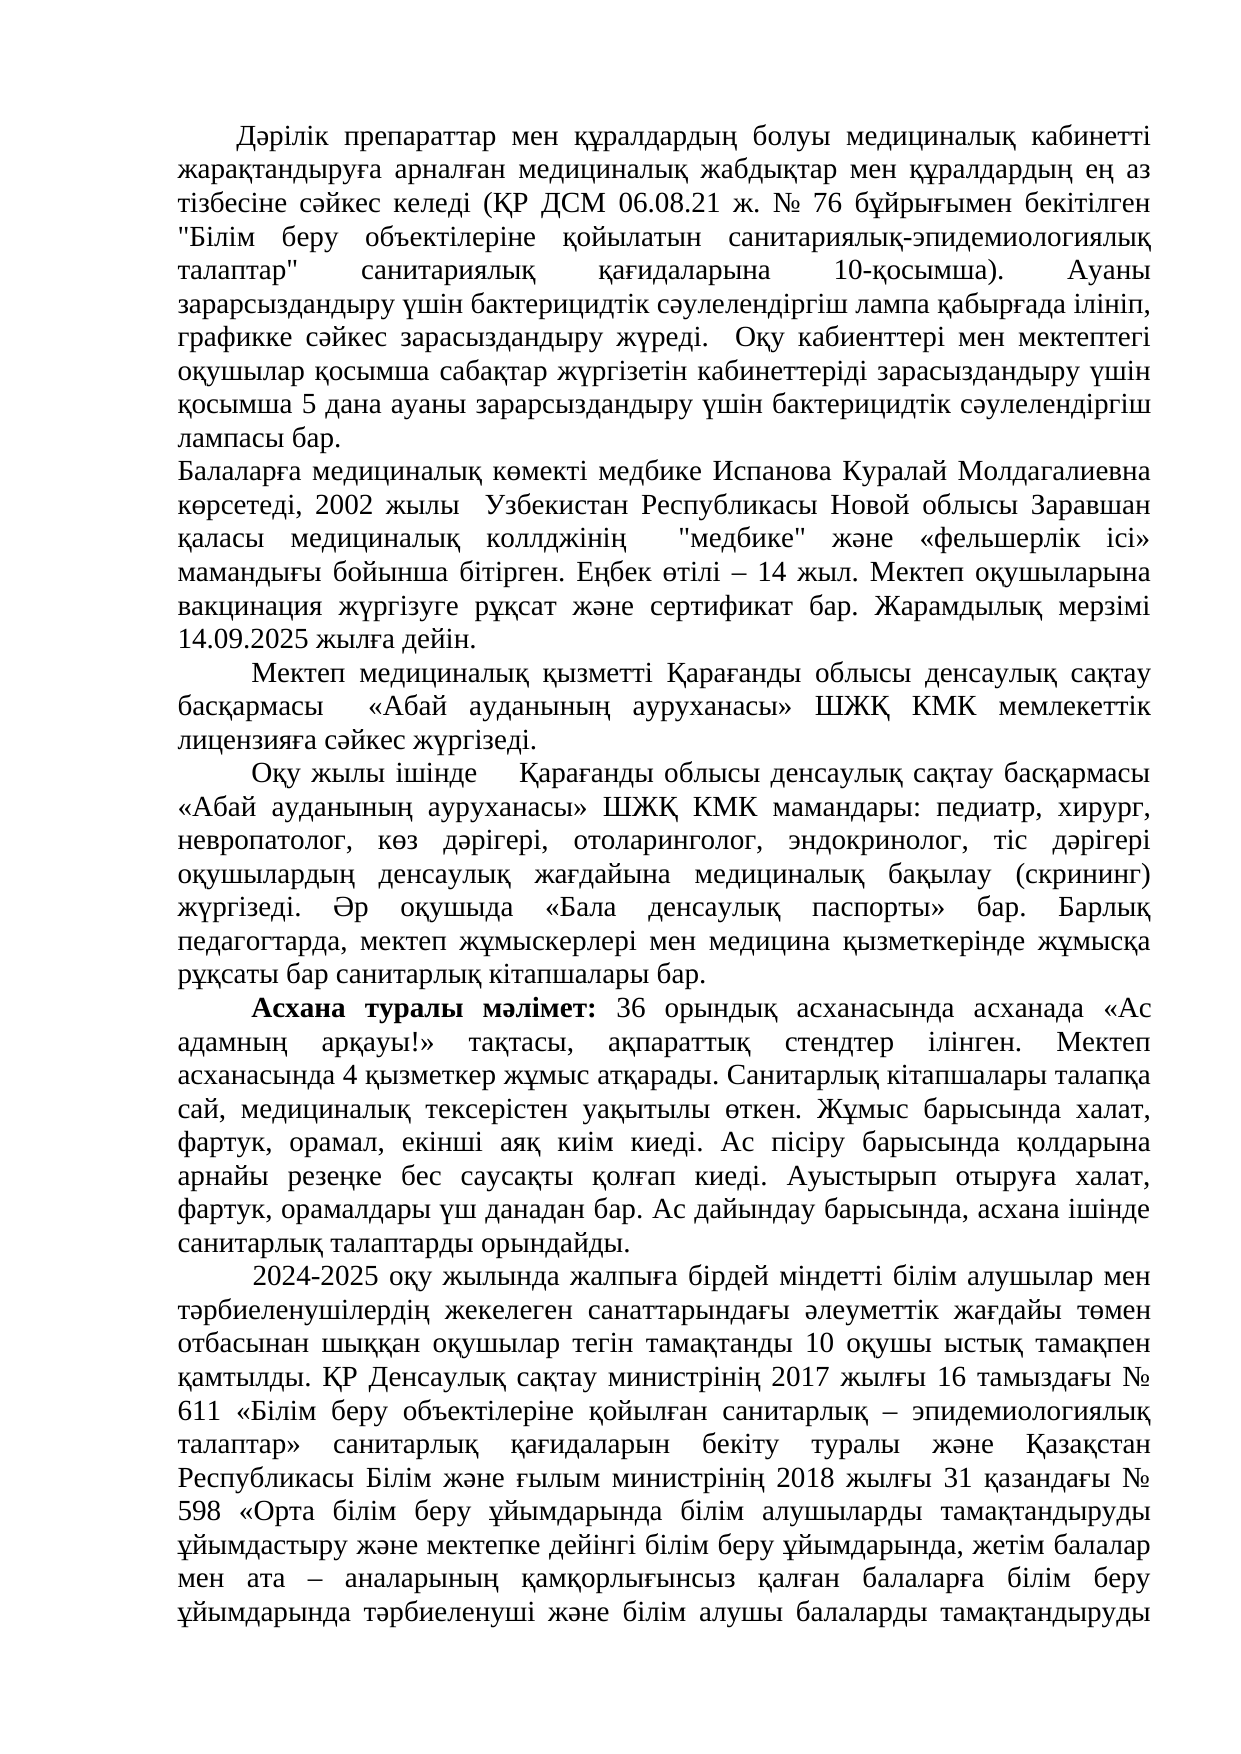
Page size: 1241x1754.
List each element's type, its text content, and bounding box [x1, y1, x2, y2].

text Мектеп медициналық қызметті Қарағанды облысы денсаулық сақтау басқармасы «Абай ауданының ауруханасы» ШЖҚ КМК мемлекеттік лицензияға сәйкес жүргізеді. [177, 655, 1152, 755]
text Оқу жылы ішінде Қарағанды облысы денсаулық сақтау басқармасы «Абай ауданының ауруханасы» ШЖҚ КМК мамандары: педиатр, хирург, невропатолог, көз дәрігері, отоларинголог, эндокринолог, тіс дәрігері оқушылардың денсаулық жағдайына медициналық бақылау (скрининг) жүргізеді. Әр оқушыда «Бала денсаулық паспорты» бар. Барлық педагогтарда, мектеп жұмыскерлері мен медицина қызметкерінде жұмысқа рұқсаты бар санитарлық кітапшалары бар. [177, 755, 1152, 990]
text Дәрілік препараттар мен құралдардың болуы медициналық кабинетті жарақтандыруға арналған медициналық жабдықтар мен құралдардың ең аз тізбесіне сәйкес келеді (ҚР ДСМ 06.08.21 ж. № 76 бұйрығымен бекітілген "Білім беру объектілеріне қойылатын санитариялық-эпидемиологиялық талаптар" санитариялық қағидаларына 10-қосымша). Ауаны зарарсыздандыру үшін бактерицидтік сәулелендіргіш лампа қабырғада ілініп, графикке сәйкес зарасыздандыру жүреді. Оқу кабиенттері мен мектептегі оқушылар қосымша сабақтар жүргізетін кабинеттеріді зарасыздандыру үшін қосымша 5 дана ауаны зарарсыздандыру үшін бактерицидтік сәулелендіргіш лампасы бар. [177, 118, 1152, 453]
text Асхана туралы мәлімет: 36 орындық асханасында асханада «Ас адамның арқауы!» тақтасы, ақпараттық стендтер ілінген. Meктеп асханасында 4 қызметкер жұмыс атқарады. Санитарлық кітапшалары талапқа сай, медициналық тексерістен уақытылы өткен. Жұмыс барысында халат, фартук, орамал, екінші аяқ киім киеді. Ас пісіру барысында қолдарына арнайы резеңке бес саусақты қолғап киеді. Ауыстырып отыруға халат, фартук, орамалдары үш данадан бар. Ас дайындау барысында, асхана ішінде санитарлық талаптарды орындайды. [177, 990, 1152, 1258]
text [177, 1258, 1152, 1627]
text Балаларға медициналық көмекті медбике Испанова Куралай Молдагалиевна көрсетеді, 2002 жылы Узбекистан Республикасы Новой облысы Заравшан қаласы медициналық коллджінің "медбике" және «фельшерлік ісі» мамандығы бойынша бітірген. Еңбек өтілі – 14 жыл. Мектеп оқушыларына вакцинация жүргізуге рұқсат және сертификат бар. Жарамдылық мерзімі 14.09.2025 жылға дейін. [177, 453, 1152, 655]
